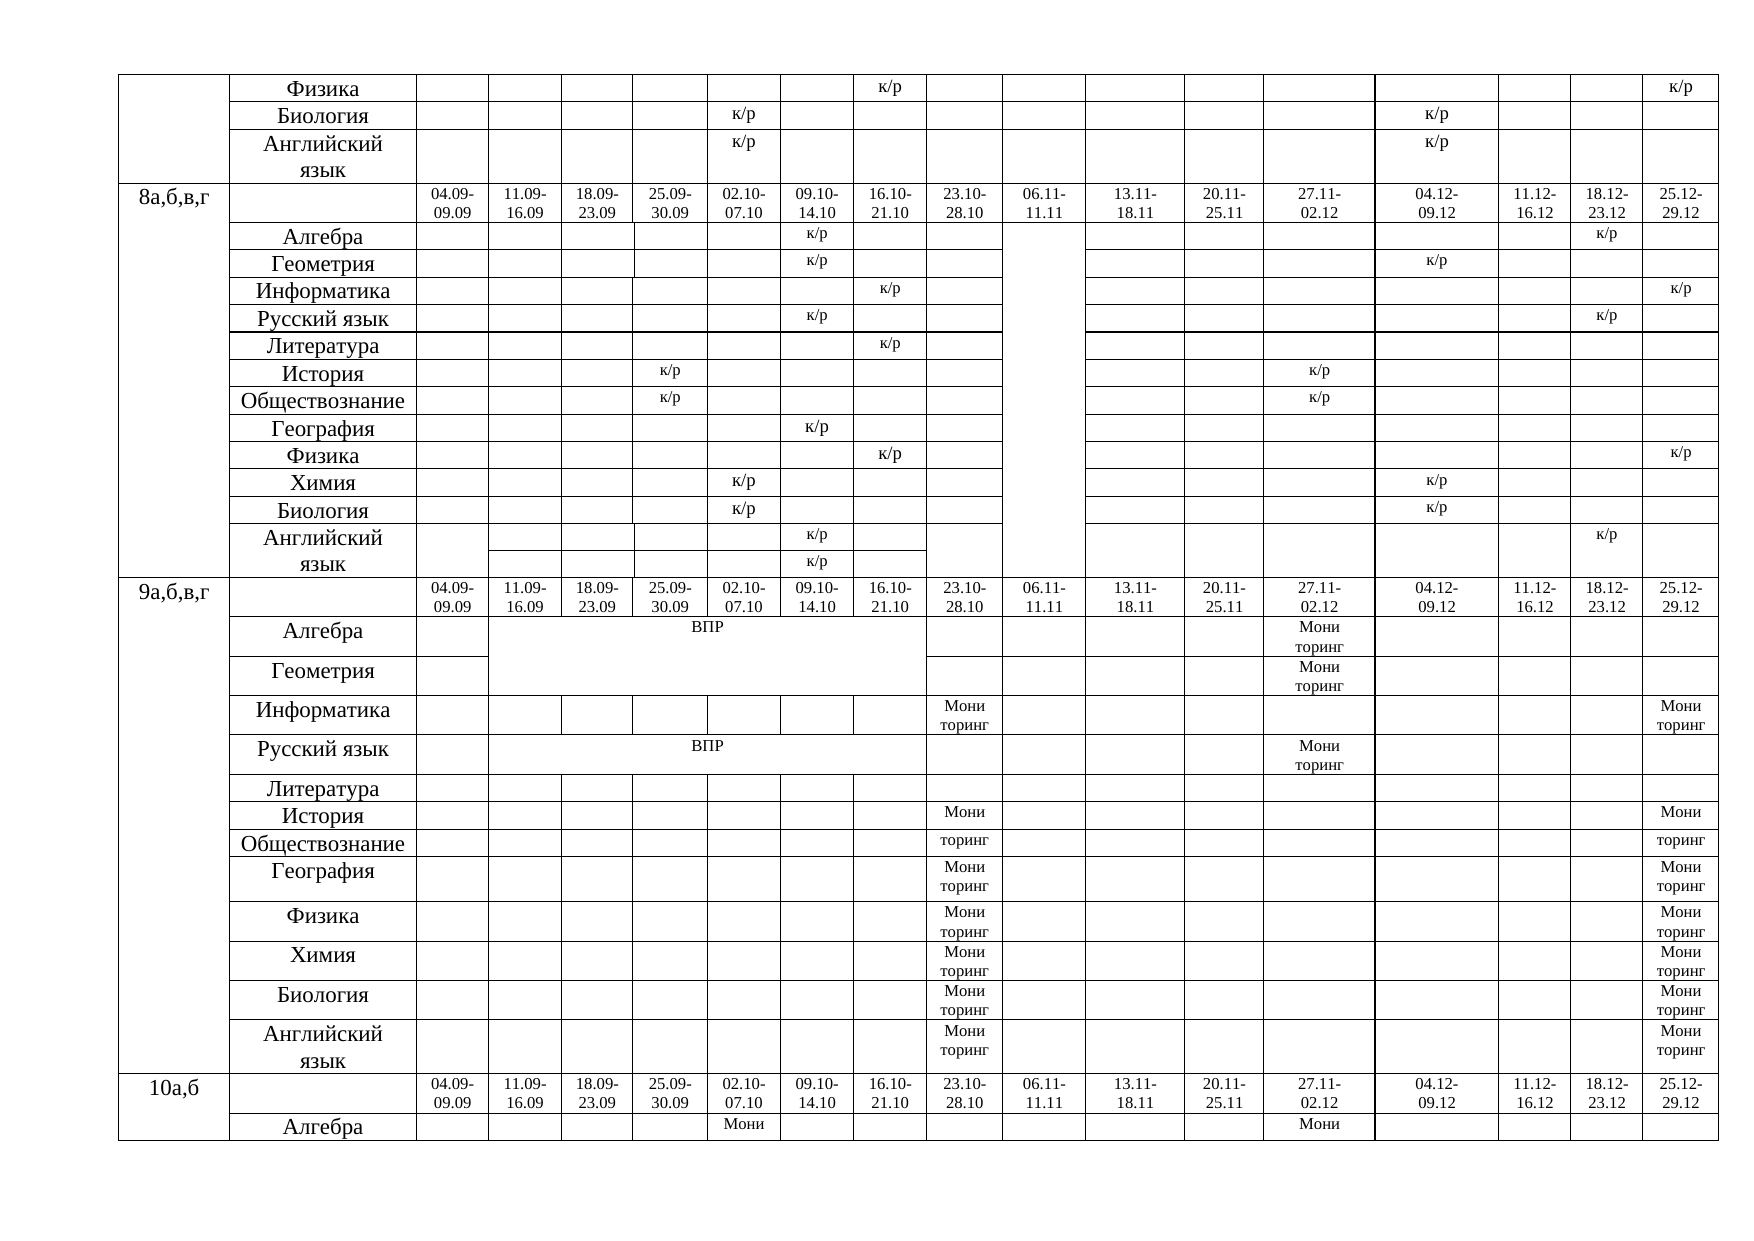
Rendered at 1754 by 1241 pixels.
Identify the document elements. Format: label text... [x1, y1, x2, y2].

table_cell к/р [1643, 75, 1718, 101]
table_cell [1264, 415, 1374, 441]
table_cell [633, 102, 707, 129]
table_cell [708, 696, 780, 734]
table_cell [1499, 942, 1570, 980]
table_cell [1086, 1114, 1184, 1140]
table_cell [781, 387, 853, 413]
table_cell [562, 902, 632, 941]
table_cell [1003, 130, 1085, 182]
table_cell [1376, 75, 1498, 101]
table_cell [1376, 387, 1498, 413]
table_cell [1376, 223, 1498, 249]
table_cell [230, 184, 416, 222]
table_cell торинг [927, 830, 1002, 856]
table_cell [1643, 735, 1718, 774]
table_cell 04.09-09.09 [417, 1074, 488, 1112]
table_cell История [230, 802, 416, 828]
table_cell к/р [1643, 442, 1718, 468]
table_cell [1643, 333, 1718, 359]
table_cell 10а,б [119, 1074, 229, 1140]
table_cell [562, 1114, 632, 1140]
table_cell [633, 442, 707, 468]
table_cell [1264, 442, 1374, 468]
table_cell [1643, 469, 1718, 496]
table_cell [1376, 981, 1498, 1019]
table_cell [781, 75, 853, 101]
table_cell [1643, 130, 1718, 182]
table_cell Биология [230, 981, 416, 1019]
table_cell [1376, 278, 1498, 304]
table_cell [1571, 415, 1642, 441]
table_cell [1499, 802, 1570, 828]
table_cell 25.12-29.12 [1643, 578, 1718, 616]
table_cell [708, 415, 780, 441]
table_cell [1264, 857, 1374, 901]
table_cell [854, 802, 926, 828]
table_cell 20.11-25.11 [1185, 184, 1263, 222]
table_cell [1571, 942, 1642, 980]
table_cell [1376, 415, 1498, 441]
table_cell [1185, 830, 1263, 856]
table_cell [633, 333, 707, 359]
table_cell Информатика [230, 696, 416, 734]
table_cell Английский язык [230, 130, 416, 182]
table_cell [1571, 830, 1642, 856]
table_cell [489, 278, 561, 304]
table_cell Геометрия [230, 250, 416, 277]
table_cell [854, 497, 926, 523]
table_cell [1571, 657, 1642, 695]
table_cell к/р [781, 415, 853, 441]
table_cell [1003, 775, 1085, 801]
table_cell [927, 469, 1002, 496]
table_cell [562, 442, 632, 468]
table_cell [417, 415, 488, 441]
table_cell 9а,б,в,г [119, 578, 229, 1073]
table_cell Мони [1643, 802, 1718, 828]
table_cell Алгебра [230, 1114, 416, 1140]
table_cell 04.09-09.09 [417, 184, 488, 222]
table_cell 13.11-18.11 [1086, 578, 1184, 616]
table_cell [562, 360, 632, 386]
table_cell 27.11- 02.12 [1264, 1074, 1374, 1112]
table_cell [1185, 387, 1263, 413]
table_cell Физика [230, 75, 416, 101]
table_cell [1571, 1020, 1642, 1073]
table_cell [489, 981, 561, 1019]
table_cell [1264, 775, 1374, 801]
table_cell [635, 250, 707, 277]
table_cell [1499, 617, 1570, 656]
table_cell [1571, 497, 1642, 523]
table_cell Алгебра [230, 223, 416, 249]
table_cell Физика [230, 442, 416, 468]
table_cell [1643, 524, 1718, 577]
table_cell [489, 1020, 561, 1073]
table_cell [1499, 735, 1570, 774]
table_cell [708, 902, 780, 941]
table_cell [417, 1020, 488, 1073]
table_cell [1086, 305, 1184, 331]
table_cell Мони торинг [1643, 902, 1718, 941]
table_cell [417, 696, 488, 734]
table_cell [489, 802, 561, 828]
table_cell 18.12-23.12 [1571, 578, 1642, 616]
table_cell [1086, 735, 1184, 774]
table_cell к/р [781, 250, 853, 277]
table_cell [1086, 1020, 1184, 1073]
table_cell [1264, 278, 1374, 304]
table_cell [562, 387, 632, 413]
table_cell 23.10-28.10 [927, 184, 1002, 222]
table_cell [1086, 469, 1184, 496]
table_cell к/р [633, 360, 707, 386]
table_cell [781, 1114, 853, 1140]
table_cell [1643, 360, 1718, 386]
table_cell [1086, 830, 1184, 856]
table_cell [1376, 1020, 1498, 1073]
table_cell [1086, 857, 1184, 901]
table_cell [489, 775, 561, 801]
table_cell [635, 524, 707, 550]
table_cell [1499, 387, 1570, 413]
table_cell [1571, 735, 1642, 774]
table_cell [1264, 696, 1374, 734]
table_cell История [230, 360, 416, 386]
table_cell 13.11-18.11 [1086, 1074, 1184, 1112]
table_cell [633, 469, 707, 496]
table_cell торинг [1643, 830, 1718, 856]
table_cell Обществознание [230, 387, 416, 413]
table_cell [708, 1020, 780, 1073]
table_cell [489, 75, 561, 101]
table_cell Английский язык [230, 1020, 416, 1073]
table_cell [1643, 1114, 1718, 1140]
table_cell [781, 775, 853, 801]
table_cell [1264, 524, 1374, 577]
table_cell 04.09-09.09 [417, 578, 488, 616]
table_cell [781, 442, 853, 468]
table_cell [927, 1114, 1002, 1140]
table_cell Литература [230, 775, 416, 801]
table_cell [708, 387, 780, 413]
table_cell 11.12-16.12 [1499, 578, 1570, 616]
table_cell [1499, 497, 1570, 523]
table_cell [635, 223, 707, 249]
table_cell [489, 387, 561, 413]
table_cell 23.10-28.10 [927, 578, 1002, 616]
table_cell [1499, 981, 1570, 1019]
table_cell [708, 305, 780, 331]
table_cell [635, 551, 707, 577]
table_cell [1086, 415, 1184, 441]
table_cell [781, 102, 853, 129]
table_cell 20.11-25.11 [1185, 1074, 1263, 1112]
table_cell Мони торинг [708, 1114, 780, 1140]
table_cell [489, 1114, 561, 1140]
table_cell [1185, 775, 1263, 801]
table_cell [854, 360, 926, 386]
table_cell [489, 360, 561, 386]
table_cell [1499, 902, 1570, 941]
table_cell к/р [781, 305, 853, 331]
table_cell [1086, 75, 1184, 101]
table_cell [781, 130, 853, 182]
table_cell ВПР [489, 617, 926, 695]
table_cell [417, 942, 488, 980]
table_cell [1086, 442, 1184, 468]
table_cell к/р [708, 497, 780, 523]
table_cell Мони торинг [927, 696, 1002, 734]
table_cell [1185, 942, 1263, 980]
table_cell [489, 250, 561, 277]
table_cell [562, 524, 634, 550]
table_cell [1643, 657, 1718, 695]
table_cell 16.10-21.10 [854, 578, 926, 616]
table_cell География [230, 857, 416, 901]
table_cell 25.09-30.09 [633, 1074, 707, 1112]
table_cell [1003, 830, 1085, 856]
table_cell [1376, 360, 1498, 386]
table_cell к/р [1264, 387, 1374, 413]
table_cell [854, 1020, 926, 1073]
table_cell [854, 1114, 926, 1140]
table_cell 8а,б,в,г [119, 184, 229, 577]
table_cell [1003, 942, 1085, 980]
table_cell [1376, 617, 1498, 656]
table_cell [1185, 524, 1263, 577]
table_cell к/р [708, 469, 780, 496]
table_cell [781, 802, 853, 828]
table_cell [708, 223, 780, 249]
table_cell [1003, 1114, 1085, 1140]
table_cell [489, 830, 561, 856]
table_cell [781, 278, 853, 304]
table_cell [1643, 223, 1718, 249]
table_cell [633, 857, 707, 901]
table_cell [1499, 857, 1570, 901]
table_cell [1185, 902, 1263, 941]
table_cell [1185, 442, 1263, 468]
table_cell [1643, 775, 1718, 801]
table_cell Мони торинг [927, 1020, 1002, 1073]
table_cell к/р [1571, 524, 1642, 577]
table_cell [708, 360, 780, 386]
table_cell [417, 278, 488, 304]
table_cell [1571, 802, 1642, 828]
table_cell Геометрия [230, 657, 416, 695]
table_cell [489, 333, 561, 359]
table_cell [1499, 1020, 1570, 1073]
table_cell [708, 830, 780, 856]
table_cell [562, 305, 632, 331]
table_cell [1185, 802, 1263, 828]
table_cell [1571, 775, 1642, 801]
table_cell к/р [1376, 130, 1498, 182]
table_cell [927, 130, 1002, 182]
table_cell [1086, 981, 1184, 1019]
table_cell к/р [708, 102, 780, 129]
table_cell к/р [633, 387, 707, 413]
table_cell [1376, 775, 1498, 801]
table_cell 16.10-21.10 [854, 1074, 926, 1112]
table_cell к/р [1264, 360, 1374, 386]
table_cell [1264, 802, 1374, 828]
table_cell к/р [854, 75, 926, 101]
table_cell Английский язык [230, 524, 416, 577]
table_cell Биология [230, 497, 416, 523]
table_cell [417, 830, 488, 856]
table_cell [708, 942, 780, 980]
table_cell [1264, 250, 1374, 277]
table_cell [1185, 857, 1263, 901]
table_cell [1571, 857, 1642, 901]
table_cell [1003, 1020, 1085, 1073]
table_cell Биология [230, 102, 416, 129]
table_cell [489, 223, 561, 249]
table_cell [1003, 657, 1085, 695]
table_cell [417, 981, 488, 1019]
table_cell [1264, 333, 1374, 359]
table_cell [633, 902, 707, 941]
table_cell [417, 657, 488, 695]
table_cell [1499, 130, 1570, 182]
table_cell [230, 578, 416, 616]
table_cell [1264, 902, 1374, 941]
table_cell [1643, 102, 1718, 129]
table_cell 11.12-16.12 [1499, 1074, 1570, 1112]
table_cell [1086, 497, 1184, 523]
table_cell [633, 415, 707, 441]
table_cell [489, 902, 561, 941]
table_cell 20.11-25.11 [1185, 578, 1263, 616]
table_cell [1499, 102, 1570, 129]
table_cell Мони торинг [1264, 735, 1374, 774]
table_cell [1264, 1020, 1374, 1073]
table_cell [1185, 333, 1263, 359]
table_cell [417, 902, 488, 941]
table_cell 04.12- 09.12 [1376, 1074, 1498, 1112]
table_cell [1499, 1114, 1570, 1140]
table_cell [1499, 415, 1570, 441]
table_cell [1643, 415, 1718, 441]
table_cell [417, 360, 488, 386]
table_cell [230, 1074, 416, 1112]
table_cell [1185, 415, 1263, 441]
table_cell [1499, 524, 1570, 577]
table_cell [781, 942, 853, 980]
table_cell [417, 442, 488, 468]
table_cell [1376, 802, 1498, 828]
table_cell [1185, 360, 1263, 386]
table_cell [927, 305, 1002, 331]
table_cell [854, 981, 926, 1019]
table_cell 02.10-07.10 [708, 1074, 780, 1112]
table_cell [1264, 305, 1374, 331]
table_cell [1499, 469, 1570, 496]
table_cell [1643, 497, 1718, 523]
table_cell [489, 524, 561, 550]
table_cell [1376, 333, 1498, 359]
table_cell [708, 802, 780, 828]
table_cell [781, 902, 853, 941]
table_cell [489, 102, 561, 129]
table_cell [633, 497, 707, 523]
table_cell [1185, 102, 1263, 129]
table_cell 04.12- 09.12 [1376, 578, 1498, 616]
table_cell [708, 981, 780, 1019]
table_cell 13.11-18.11 [1086, 184, 1184, 222]
table_cell [1571, 250, 1642, 277]
table_cell [633, 305, 707, 331]
table_cell Мони торинг [927, 857, 1002, 901]
table_cell Мони торинг [1264, 1114, 1374, 1140]
table_cell [1086, 250, 1184, 277]
table_cell [854, 775, 926, 801]
table_cell к/р [1571, 223, 1642, 249]
table_cell [1185, 497, 1263, 523]
table_cell География [230, 415, 416, 441]
table_cell [1264, 981, 1374, 1019]
table_cell [854, 415, 926, 441]
table_cell [1185, 981, 1263, 1019]
table_cell [927, 415, 1002, 441]
table_cell [708, 75, 780, 101]
table_cell к/р [1376, 102, 1498, 129]
table_cell к/р [1643, 278, 1718, 304]
table_cell [417, 524, 488, 577]
table_cell [1571, 102, 1642, 129]
table_cell [1003, 981, 1085, 1019]
table_cell [1086, 278, 1184, 304]
table_cell [562, 942, 632, 980]
table_cell 09.10-14.10 [781, 578, 853, 616]
table_cell [562, 130, 632, 182]
table_cell [1499, 223, 1570, 249]
table_cell [1086, 802, 1184, 828]
table_cell к/р [781, 223, 853, 249]
table_cell [1571, 696, 1642, 734]
table_cell 11.09-16.09 [489, 1074, 561, 1112]
table_cell к/р [854, 278, 926, 304]
table_cell [489, 696, 561, 734]
table_cell [927, 278, 1002, 304]
table_cell [854, 223, 926, 249]
table_cell Мони торинг [927, 942, 1002, 980]
table_cell [562, 333, 632, 359]
table_cell [417, 387, 488, 413]
table_cell [854, 102, 926, 129]
table_cell [1571, 387, 1642, 413]
table_cell [1376, 657, 1498, 695]
table_cell 02.10-07.10 [708, 578, 780, 616]
table_cell Информатика [230, 278, 416, 304]
table_cell [633, 696, 707, 734]
table_cell [562, 1020, 632, 1073]
table_cell [1086, 617, 1184, 656]
table_cell [417, 775, 488, 801]
table_cell [633, 775, 707, 801]
table_cell [417, 1114, 488, 1140]
table_cell [417, 617, 488, 656]
table_cell [781, 469, 853, 496]
table_cell [1264, 102, 1374, 129]
table_cell [1571, 278, 1642, 304]
table_cell [854, 305, 926, 331]
table_cell [417, 735, 488, 774]
table_cell [1499, 696, 1570, 734]
table_cell [1643, 250, 1718, 277]
table_cell [1185, 617, 1263, 656]
table_cell 06.11-11.11 [1003, 184, 1085, 222]
table_cell [417, 333, 488, 359]
table_cell [417, 802, 488, 828]
table_cell [1571, 130, 1642, 182]
table_cell Мони торинг [1643, 1020, 1718, 1073]
table_cell [1499, 305, 1570, 331]
table_cell [562, 102, 632, 129]
table_cell [927, 442, 1002, 468]
table_cell [927, 102, 1002, 129]
table_cell 25.09-30.09 [633, 184, 707, 222]
table_cell 06.11-11.11 [1003, 578, 1085, 616]
table_cell [633, 981, 707, 1019]
table_cell [1571, 902, 1642, 941]
table_cell [489, 442, 561, 468]
table_cell 04.12- 09.12 [1376, 184, 1498, 222]
table_cell [1185, 735, 1263, 774]
table_cell [417, 75, 488, 101]
table_cell [1086, 524, 1184, 577]
table_cell [1499, 333, 1570, 359]
table_cell [633, 75, 707, 101]
table_cell [1086, 333, 1184, 359]
table_cell [1003, 857, 1085, 901]
table_cell к/р [1376, 497, 1498, 523]
table_cell [927, 333, 1002, 359]
table_cell [489, 469, 561, 496]
table_cell [708, 333, 780, 359]
table_cell [562, 75, 632, 101]
table_cell [562, 775, 632, 801]
table_cell 16.10-21.10 [854, 184, 926, 222]
table_cell Мони торинг [1643, 981, 1718, 1019]
table_cell [633, 1114, 707, 1140]
table_cell к/р [781, 524, 853, 550]
table_cell [927, 775, 1002, 801]
table_cell [417, 305, 488, 331]
table_cell [708, 775, 780, 801]
table_cell [927, 387, 1002, 413]
table_cell [1086, 942, 1184, 980]
table_cell [417, 250, 488, 277]
table_cell [489, 551, 561, 577]
table_cell 18.09-23.09 [562, 1074, 632, 1112]
table_cell [1003, 102, 1085, 129]
table_cell 27.11- 02.12 [1264, 578, 1374, 616]
table_cell [781, 497, 853, 523]
table_cell [781, 830, 853, 856]
table_cell Мони торинг [927, 981, 1002, 1019]
table_cell Русский язык [230, 305, 416, 331]
table_cell [854, 469, 926, 496]
table_cell [1643, 305, 1718, 331]
table_cell [1185, 130, 1263, 182]
table_cell 23.10-28.10 [927, 1074, 1002, 1112]
table_cell [1086, 102, 1184, 129]
table_cell Мони [927, 802, 1002, 828]
table_cell [1086, 130, 1184, 182]
table_cell [854, 696, 926, 734]
table_cell [708, 278, 780, 304]
table_cell [781, 857, 853, 901]
table_cell [927, 360, 1002, 386]
table_cell [1264, 130, 1374, 182]
table_cell [417, 102, 488, 129]
table_cell [417, 469, 488, 496]
table_cell Алгебра [230, 617, 416, 656]
table_cell [781, 333, 853, 359]
table_cell [1003, 902, 1085, 941]
table_cell 18.12-23.12 [1571, 1074, 1642, 1112]
table_cell [1086, 223, 1184, 249]
table_cell к/р [854, 442, 926, 468]
table_cell [489, 305, 561, 331]
table_cell [633, 278, 707, 304]
table_cell [927, 223, 1002, 249]
table_cell [1185, 657, 1263, 695]
table_cell [1499, 775, 1570, 801]
table_cell [1185, 278, 1263, 304]
table_cell [708, 551, 780, 577]
table_cell 11.09-16.09 [489, 184, 561, 222]
table_cell [562, 696, 632, 734]
table_cell [854, 130, 926, 182]
table_cell [927, 617, 1002, 656]
table_cell [1086, 657, 1184, 695]
table_cell 27.11- 02.12 [1264, 184, 1374, 222]
table_cell [1003, 735, 1085, 774]
table_cell [1003, 617, 1085, 656]
table_cell [854, 524, 926, 550]
table_cell Обществознание [230, 830, 416, 856]
table_cell [708, 524, 780, 550]
table_cell ВПР [489, 735, 926, 774]
table_cell [927, 497, 1002, 523]
table_cell [1571, 617, 1642, 656]
table_cell Литература [230, 333, 416, 359]
table_cell [1571, 469, 1642, 496]
table_cell Мони торинг [1643, 857, 1718, 901]
table_cell [1086, 360, 1184, 386]
table_cell к/р [781, 551, 853, 577]
table_cell [781, 696, 853, 734]
table_cell [1185, 1020, 1263, 1073]
table_cell [1086, 696, 1184, 734]
table_cell [1499, 657, 1570, 695]
table_cell [1376, 857, 1498, 901]
table_cell [1003, 802, 1085, 828]
table_cell [1376, 902, 1498, 941]
table_cell [854, 387, 926, 413]
table_cell [417, 223, 488, 249]
table_cell [1571, 333, 1642, 359]
table_cell 11.12-16.12 [1499, 184, 1570, 222]
table_cell [562, 551, 634, 577]
table_cell [927, 735, 1002, 774]
table_cell [633, 830, 707, 856]
table_cell [489, 942, 561, 980]
table_cell [854, 551, 926, 577]
table_cell [562, 981, 632, 1019]
table_cell [1003, 223, 1085, 577]
table_cell [633, 942, 707, 980]
table_cell [1185, 1114, 1263, 1140]
table_cell [781, 360, 853, 386]
table_cell [562, 223, 634, 249]
table_cell [417, 857, 488, 901]
table_cell [562, 830, 632, 856]
table_cell [562, 802, 632, 828]
table_cell [1499, 442, 1570, 468]
table_cell [1264, 469, 1374, 496]
table_cell 25.12-29.12 [1643, 184, 1718, 222]
table_cell [1571, 360, 1642, 386]
table_cell [1499, 75, 1570, 101]
table_cell [1264, 223, 1374, 249]
table_cell [1376, 1114, 1498, 1140]
table_cell [1185, 250, 1263, 277]
table_cell [708, 442, 780, 468]
table_cell [1185, 696, 1263, 734]
table_cell 18.09-23.09 [562, 184, 632, 222]
table_cell 25.12-29.12 [1643, 1074, 1718, 1112]
table_cell Физика [230, 902, 416, 941]
table_cell [1571, 981, 1642, 1019]
table_cell [1499, 278, 1570, 304]
table_cell [1185, 469, 1263, 496]
table_cell [1376, 735, 1498, 774]
table_cell Мони торинг [1643, 696, 1718, 734]
table_cell к/р [854, 333, 926, 359]
table_cell [562, 250, 634, 277]
table_cell [1086, 387, 1184, 413]
table_cell [1376, 442, 1498, 468]
table_cell [854, 942, 926, 980]
table_cell Химия [230, 942, 416, 980]
table_cell [708, 857, 780, 901]
table_cell [633, 802, 707, 828]
table_cell 11.09-16.09 [489, 578, 561, 616]
table_cell [1376, 942, 1498, 980]
table_cell Мони торинг [1264, 657, 1374, 695]
table_cell [633, 130, 707, 182]
table_cell [1499, 360, 1570, 386]
table_cell [1086, 775, 1184, 801]
table_cell 25.09-30.09 [633, 578, 707, 616]
table_cell [854, 902, 926, 941]
table_cell к/р [1571, 305, 1642, 331]
table_cell [781, 1020, 853, 1073]
table_cell [1264, 830, 1374, 856]
table_cell к/р [1376, 469, 1498, 496]
table_cell [927, 524, 1002, 577]
table_cell [562, 497, 632, 523]
table_cell [633, 1020, 707, 1073]
table_cell к/р [1376, 250, 1498, 277]
table_cell [562, 469, 632, 496]
table_cell [854, 830, 926, 856]
table_cell [1185, 223, 1263, 249]
table_cell [489, 130, 561, 182]
table_cell [1264, 942, 1374, 980]
table_cell Мони торинг [1643, 942, 1718, 980]
table_cell Химия [230, 469, 416, 496]
table_cell [1376, 830, 1498, 856]
table_cell [489, 497, 561, 523]
table_cell [1264, 497, 1374, 523]
table_cell [417, 130, 488, 182]
table_cell [708, 250, 780, 277]
table_cell [562, 857, 632, 901]
table_cell [1003, 696, 1085, 734]
table_cell [1499, 250, 1570, 277]
table_cell [1376, 524, 1498, 577]
table_cell [1571, 442, 1642, 468]
table_cell [1264, 75, 1374, 101]
table_cell [927, 75, 1002, 101]
table_cell 09.10-14.10 [781, 184, 853, 222]
table_cell [562, 415, 632, 441]
table_cell Русский язык [230, 735, 416, 774]
table_cell [1643, 387, 1718, 413]
table_cell [927, 250, 1002, 277]
table_cell [927, 657, 1002, 695]
table_cell [1499, 830, 1570, 856]
table_cell 18.09-23.09 [562, 578, 632, 616]
table_cell [1185, 305, 1263, 331]
table_cell к/р [708, 130, 780, 182]
table_cell [1003, 75, 1085, 101]
table_cell 02.10-07.10 [708, 184, 780, 222]
table_cell [1571, 75, 1642, 101]
table_cell [1086, 902, 1184, 941]
table_cell [854, 857, 926, 901]
table_cell 18.12-23.12 [1571, 184, 1642, 222]
table_cell Мони торинг [1264, 617, 1374, 656]
table_cell 06.11-11.11 [1003, 1074, 1085, 1112]
table_cell Мони торинг [927, 902, 1002, 941]
table_cell [417, 497, 488, 523]
table_cell [854, 250, 926, 277]
table_cell [1571, 1114, 1642, 1140]
table_cell [489, 857, 561, 901]
table_cell [1376, 305, 1498, 331]
table_cell [1185, 75, 1263, 101]
table_cell 09.10-14.10 [781, 1074, 853, 1112]
table_cell [1376, 696, 1498, 734]
table_cell [781, 981, 853, 1019]
table_cell [1643, 617, 1718, 656]
table_cell [562, 278, 632, 304]
table_cell [489, 415, 561, 441]
